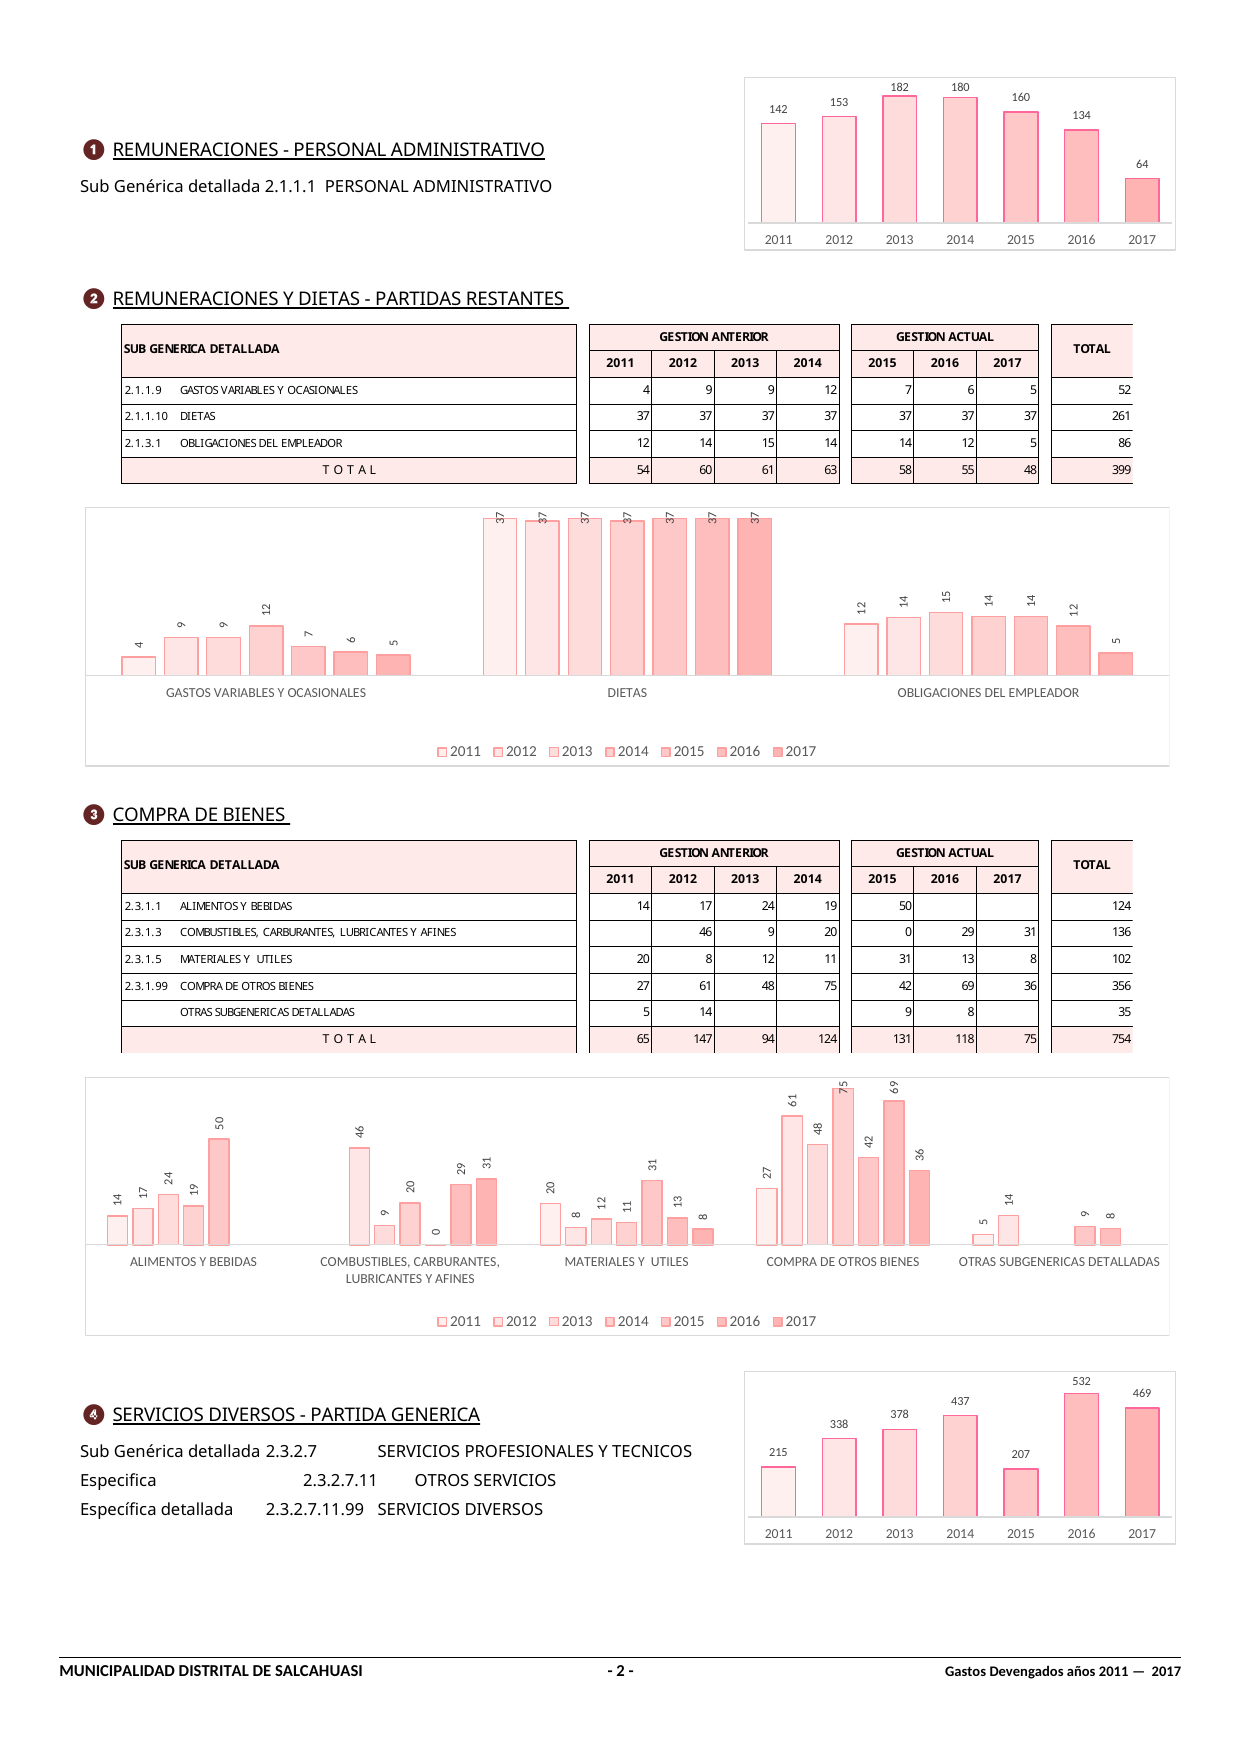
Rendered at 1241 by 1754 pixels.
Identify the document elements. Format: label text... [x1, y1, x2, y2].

table_header ❹ SERVICIOS DIVERSOS - PARTIDA GENERICA Sub Genérica detallada 2.3.2.7 SERVICIOS PROFESIONALES Y TECNICOS Especifica 2.3.2.7.11 OTROS SERVICIOS Específica detallada 2.3.2.7.11.99 SERVICIOS DIVERSOS [59, 1365, 723, 1551]
table_header [723, 1365, 1195, 1551]
table_header [723, 71, 1195, 257]
table_header ❷ REMUNERACIONES Y DIETAS - PARTIDAS RESTANTES [59, 279, 1195, 773]
table_header ❶ REMUNERACIONES - PERSONAL ADMINISTRATIVO Sub Genérica detallada 2.1.1.1 PERSONAL ADMINISTRATIVO [59, 71, 723, 257]
table_header ❸ COMPRA DE BIENES [59, 795, 1195, 1342]
